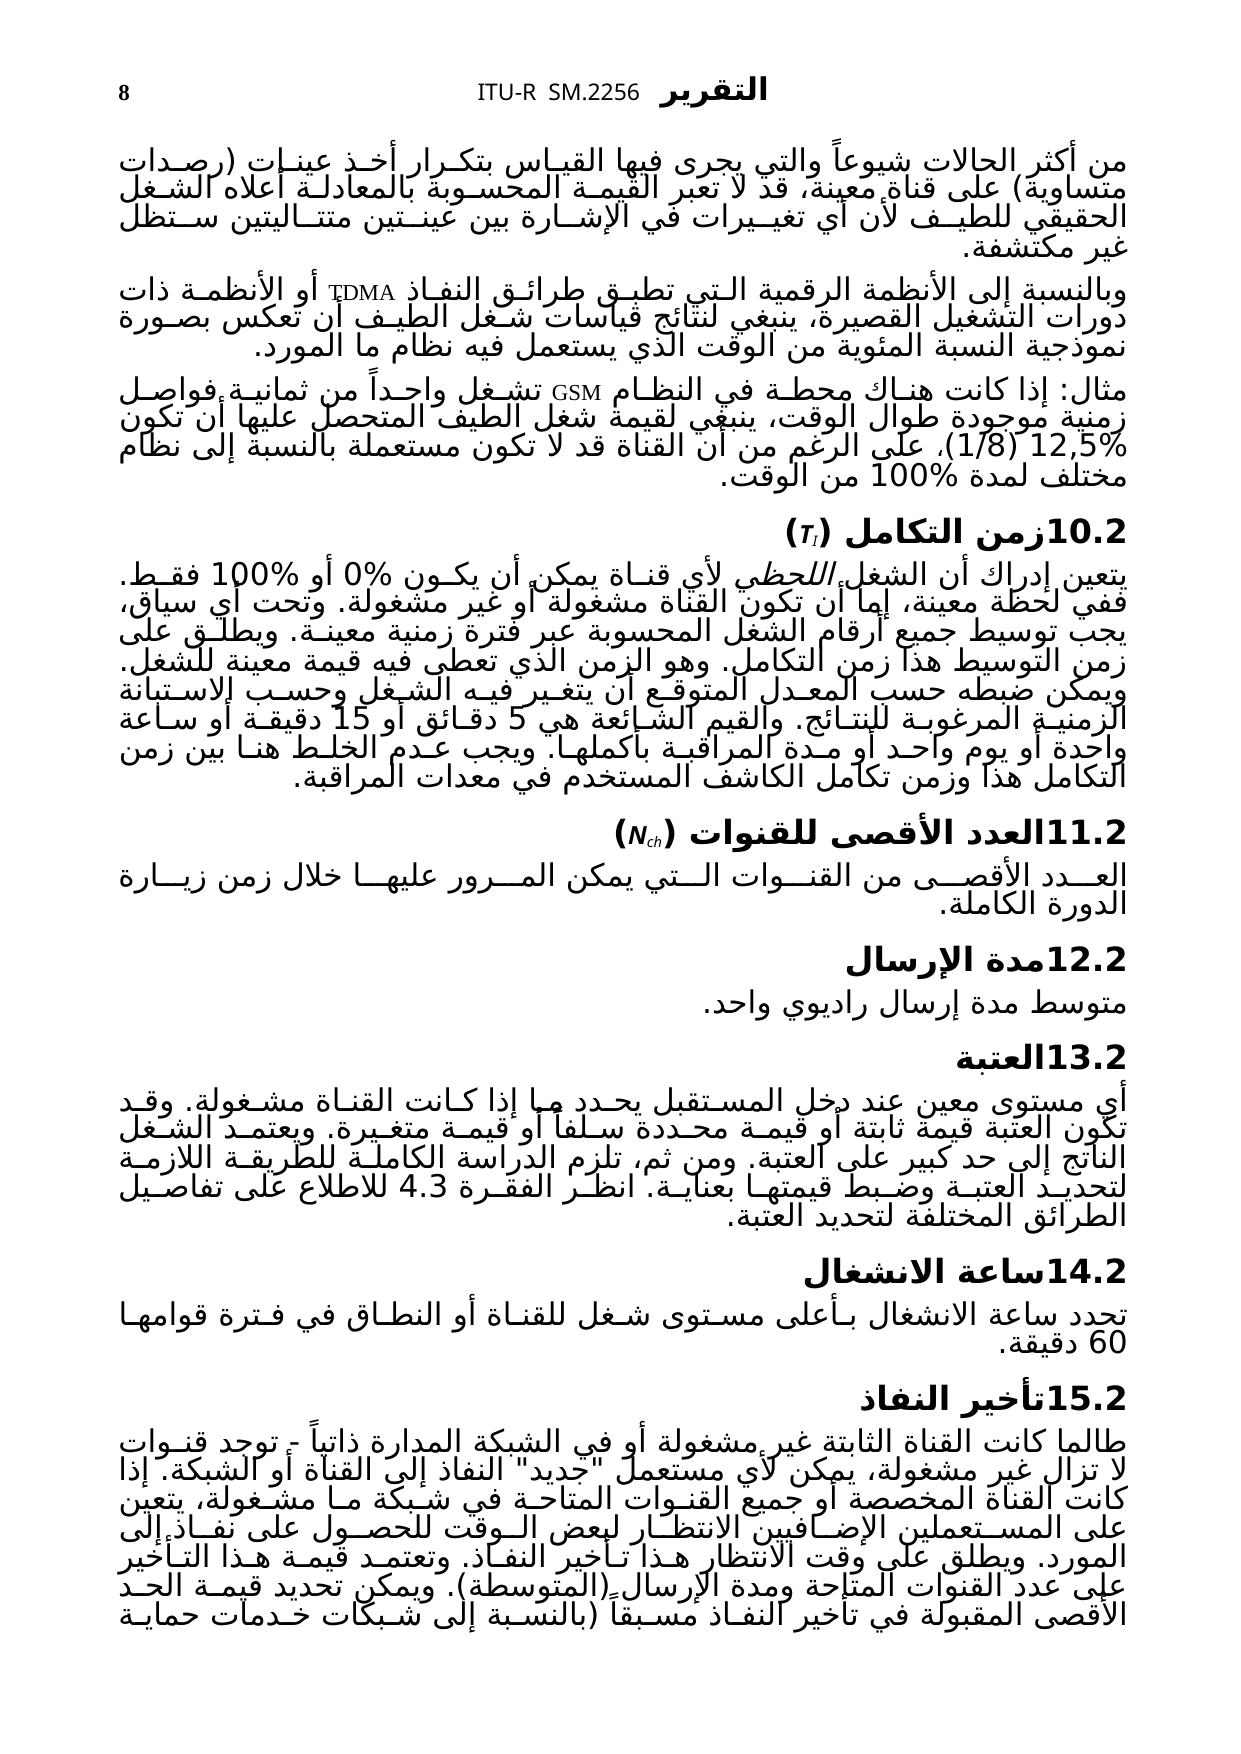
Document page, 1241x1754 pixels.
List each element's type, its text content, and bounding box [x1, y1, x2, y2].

text مثال: إذا كانت هناك محطة في النظام GSM تشغل واحداً من ثمانية فواصل زمنية موجودة طوال الوقت، ينبغي لقيمة شغل الطيف المتحصل عليها أن تكون %12,5 (1/8)، على الرغم من أن القناة قد لا تكون مستعملة بالنسبة إلى نظام مختلف لمدة %100 من الوقت. [118, 377, 1128, 493]
text العدد الأقصى من القنوات التي يمكن المرور عليها خلال زمن زيارة الدورة الكاملة. [118, 863, 1128, 922]
text تحدد ساعة الانشغال بأعلى مستوى شغل للقناة أو النطاق في فترة قوامها 60 دقيقة. [118, 1302, 1128, 1360]
text وبالنسبة إلى الأنظمة الرقمية التي تطبق طرائق النفاذ TDMA أو الأنظمة ذات دورات التشغيل القصيرة، ينبغي لنتائج قياسات شغل الطيف أن تعكس بصورة نموذجية النسبة المئوية من الوقت الذي يستعمل فيه نظام ما المورد. [118, 277, 1128, 364]
text يتعين إدراك أن الشغل اللحظي لأي قناة يمكن أن يكون %0 أو %100 فقط. ففي لحظة معينة، إما أن تكون القناة مشغولة أو غير مشغولة. وتحت أي سياق، يجب توسيط جميع أرقام الشغل المحسوبة عبر فترة زمنية معينة. ويطلق على زمن التوسيط هذا زمن التكامل. وهو الزمن الذي تعطى فيه قيمة معينة للشغل. ويمكن ضبطه حسب المعدل المتوقع أن يتغير فيه الشغل وحسب الاستبانة الزمنية المرغوبة للنتائج. والقيم الشائعة هي 5 دقائق أو 15 دقيقة أو ساعة واحدة أو يوم واحد أو مدة المراقبة بأكملها. ويجب عدم الخلط هنا بين زمن التكامل هذا وزمن تكامل الكاشف المستخدم في معدات المراقبة. [118, 562, 1128, 795]
text من أكثر الحالات شيوعاً والتي يجرى فيها القياس بتكرار أخذ عينات (رصدات متساوية) على قناة معينة، قد لا تعبر القيمة المحسوبة بالمعادلة أعلاه الشغل الحقيقي للطيف لأن أي تغييرات في الإشارة بين عينتين متتاليتين ستظل غير مكتشفة. [118, 148, 1128, 264]
subtitle 11.2 العدد الأقصى للقنوات (Nch) [118, 820, 796, 851]
text متوسط مدة إرسال راديوي واحد. [118, 990, 1128, 1019]
subtitle 15.2 تأخير النفاذ [118, 1385, 1128, 1416]
subtitle 13.2 العتبة [118, 1044, 1128, 1075]
subtitle 11.2 العدد الأقصى للقنوات (Nch) [745, 820, 1128, 851]
subtitle 12.2 مدة الإرسال [118, 947, 1128, 978]
text أي مستوى معين عند دخل المستقبل يحدد ما إذا كانت القناة مشغولة. وقد تكون العتبة قيمة ثابتة أو قيمة محددة سلفاً أو قيمة متغيرة. ويعتمد الشغل الناتج إلى حد كبير على العتبة. ومن ثم، تلزم الدراسة الكاملة للطريقة اللازمة لتحديد العتبة وضبط قيمتها بعناية. انظر الفقرة 4.3 للاطلاع على تفاصيل الطرائق المختلفة لتحديد العتبة. [118, 1088, 1128, 1234]
subtitle 14.2 ساعة الانشغال [118, 1259, 1128, 1290]
subtitle 10.2 زمن التكامل (TI) [118, 518, 1128, 549]
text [118, 1429, 1128, 1633]
